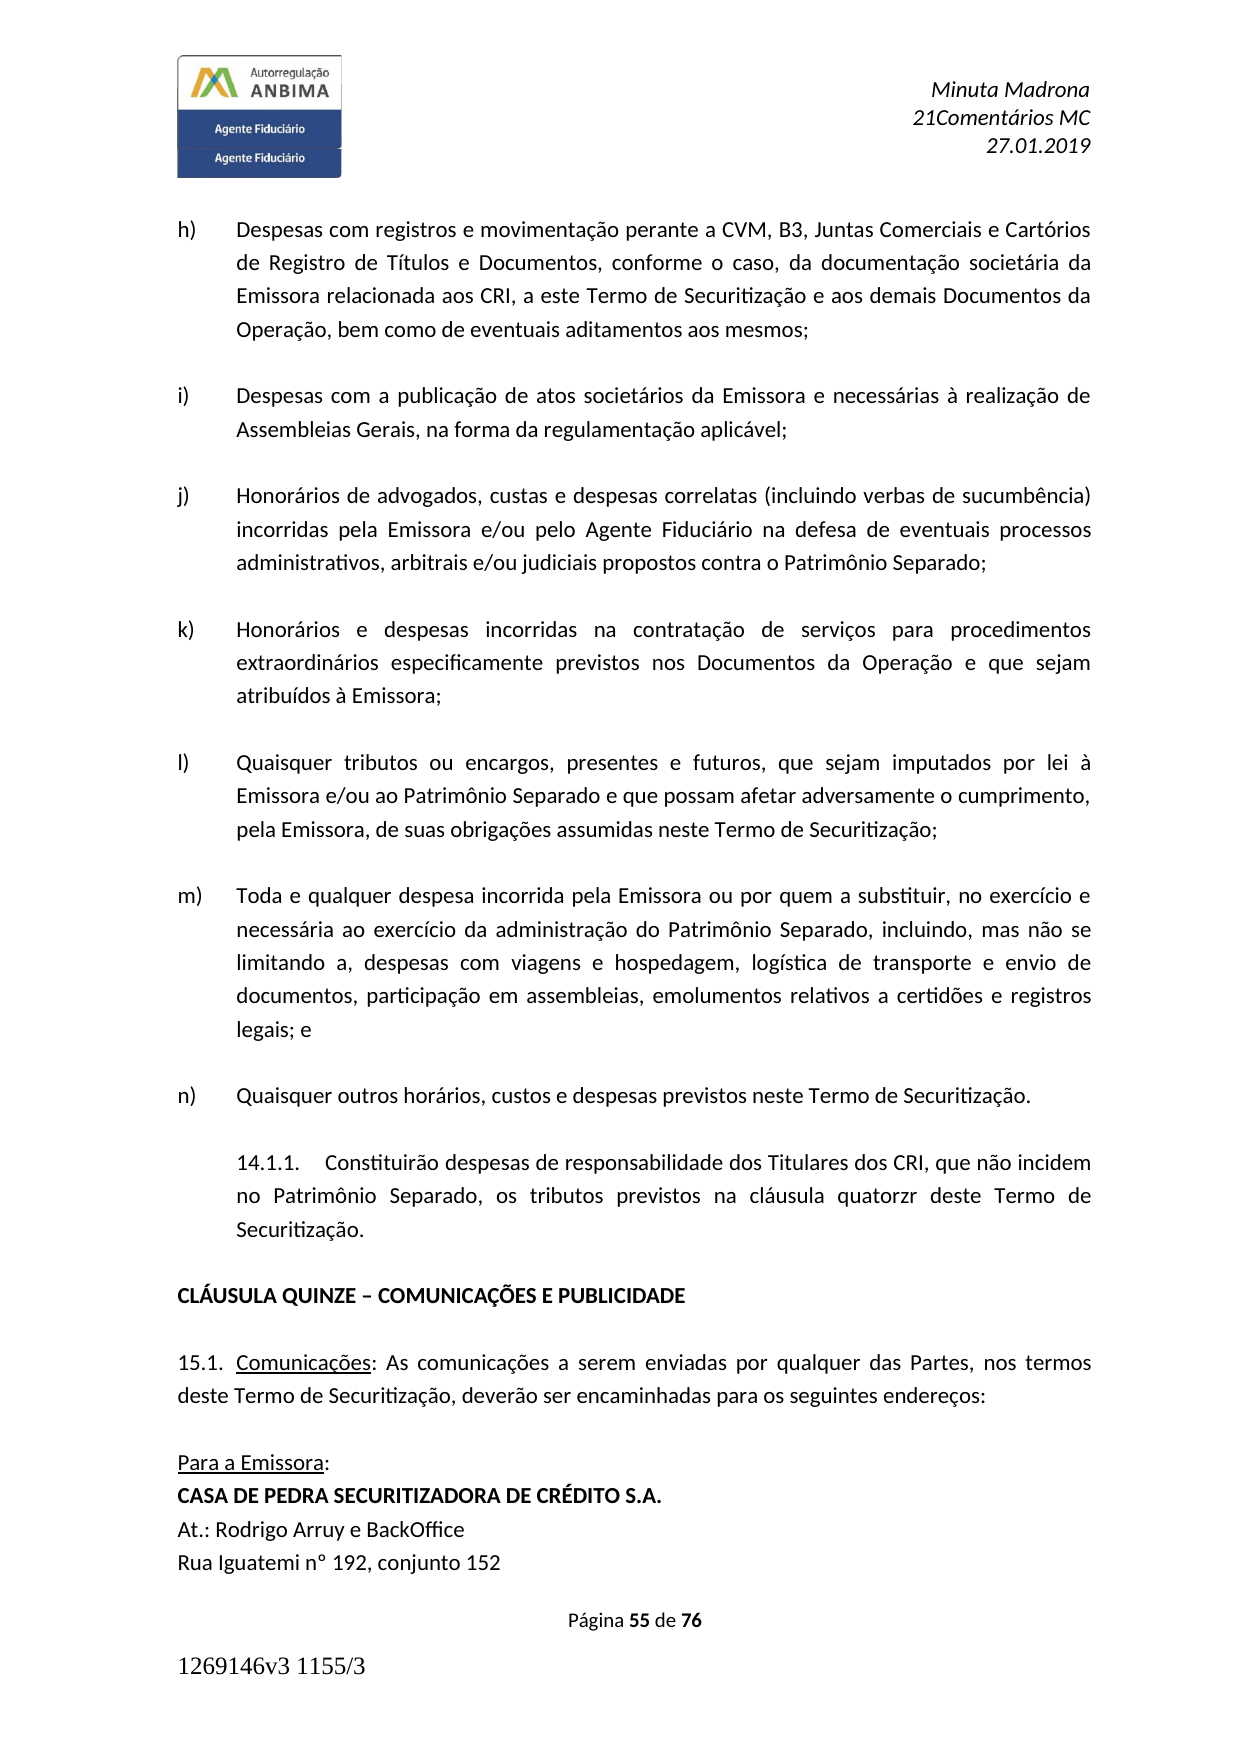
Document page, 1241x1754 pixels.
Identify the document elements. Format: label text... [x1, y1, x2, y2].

list Quaisquer tributos ou encargos, presentes e futuros, que sejam imputados por lei à Emissora e/ou ao Patrimônio Separado e que possam afetar adversamente o cumprimento, pela Emissora, de suas obrigações assumidas neste Termo de Securitização; [177, 744, 1093, 844]
list Toda e qualquer despesa incorrida pela Emissora ou por quem a substituir, no exercício e necessária ao exercício da administração do Patrimônio Separado, incluindo, mas não se limitando a, despesas com viagens e hospedagem, logística de transporte e envio de documentos, participação em assembleias, emolumentos relativos a certidões e registros legais; e [177, 877, 1093, 1044]
list Quaisquer outros horários, custos e despesas previstos neste Termo de Securitização. [177, 1077, 1093, 1111]
list Honorários e despesas incorridas na contratação de serviços para procedimentos extraordinários especificamente previstos nos Documentos da Operação e que sejam atribuídos à Emissora; [177, 611, 1093, 711]
text At.: Rodrigo Arruy e BackOffice [177, 1511, 1092, 1544]
list Despesas com a publicação de atos societários da Emissora e necessárias à realização de Assembleias Gerais, na forma da regulamentação aplicável; [177, 377, 1093, 444]
subtitle CLÁUSULA QUINZE – COMUNICAÇÕES E PUBLICIDADE [177, 1277, 1092, 1311]
picture [177, 55, 342, 178]
list Comunicações: As comunicações a serem enviadas por qualquer das Partes, nos termos deste Termo de Securitização, deverão ser encaminhadas para os seguintes endereços: [177, 1344, 1093, 1411]
list Honorários de advogados, custas e despesas correlatas (incluindo verbas de sucumbência) incorridas pela Emissora e/ou pelo Agente Fiduciário na defesa de eventuais processos administrativos, arbitrais e/ou judiciais propostos contra o Patrimônio Separado; [177, 477, 1093, 577]
list Constituirão despesas de responsabilidade dos Titulares dos CRI, que não incidem no Patrimônio Separado, os tributos previstos na cláusula quatorzr deste Termo de Securitização. [236, 1144, 1093, 1244]
list Despesas com registros e movimentação perante a CVM, B3, Juntas Comerciais e Cartórios de Registro de Títulos e Documentos, conforme o caso, da documentação societária da Emissora relacionada aos CRI, a este Termo de Securitização e aos demais Documentos da Operação, bem como de eventuais aditamentos aos mesmos; [177, 211, 1093, 344]
text CASA DE PEDRA SECURITIZADORA DE CRÉDITO S.A. [177, 1477, 1092, 1511]
text Rua Iguatemi nº 192, conjunto 152 [177, 1544, 1092, 1577]
list Para a Emissora: [177, 1444, 1093, 1477]
